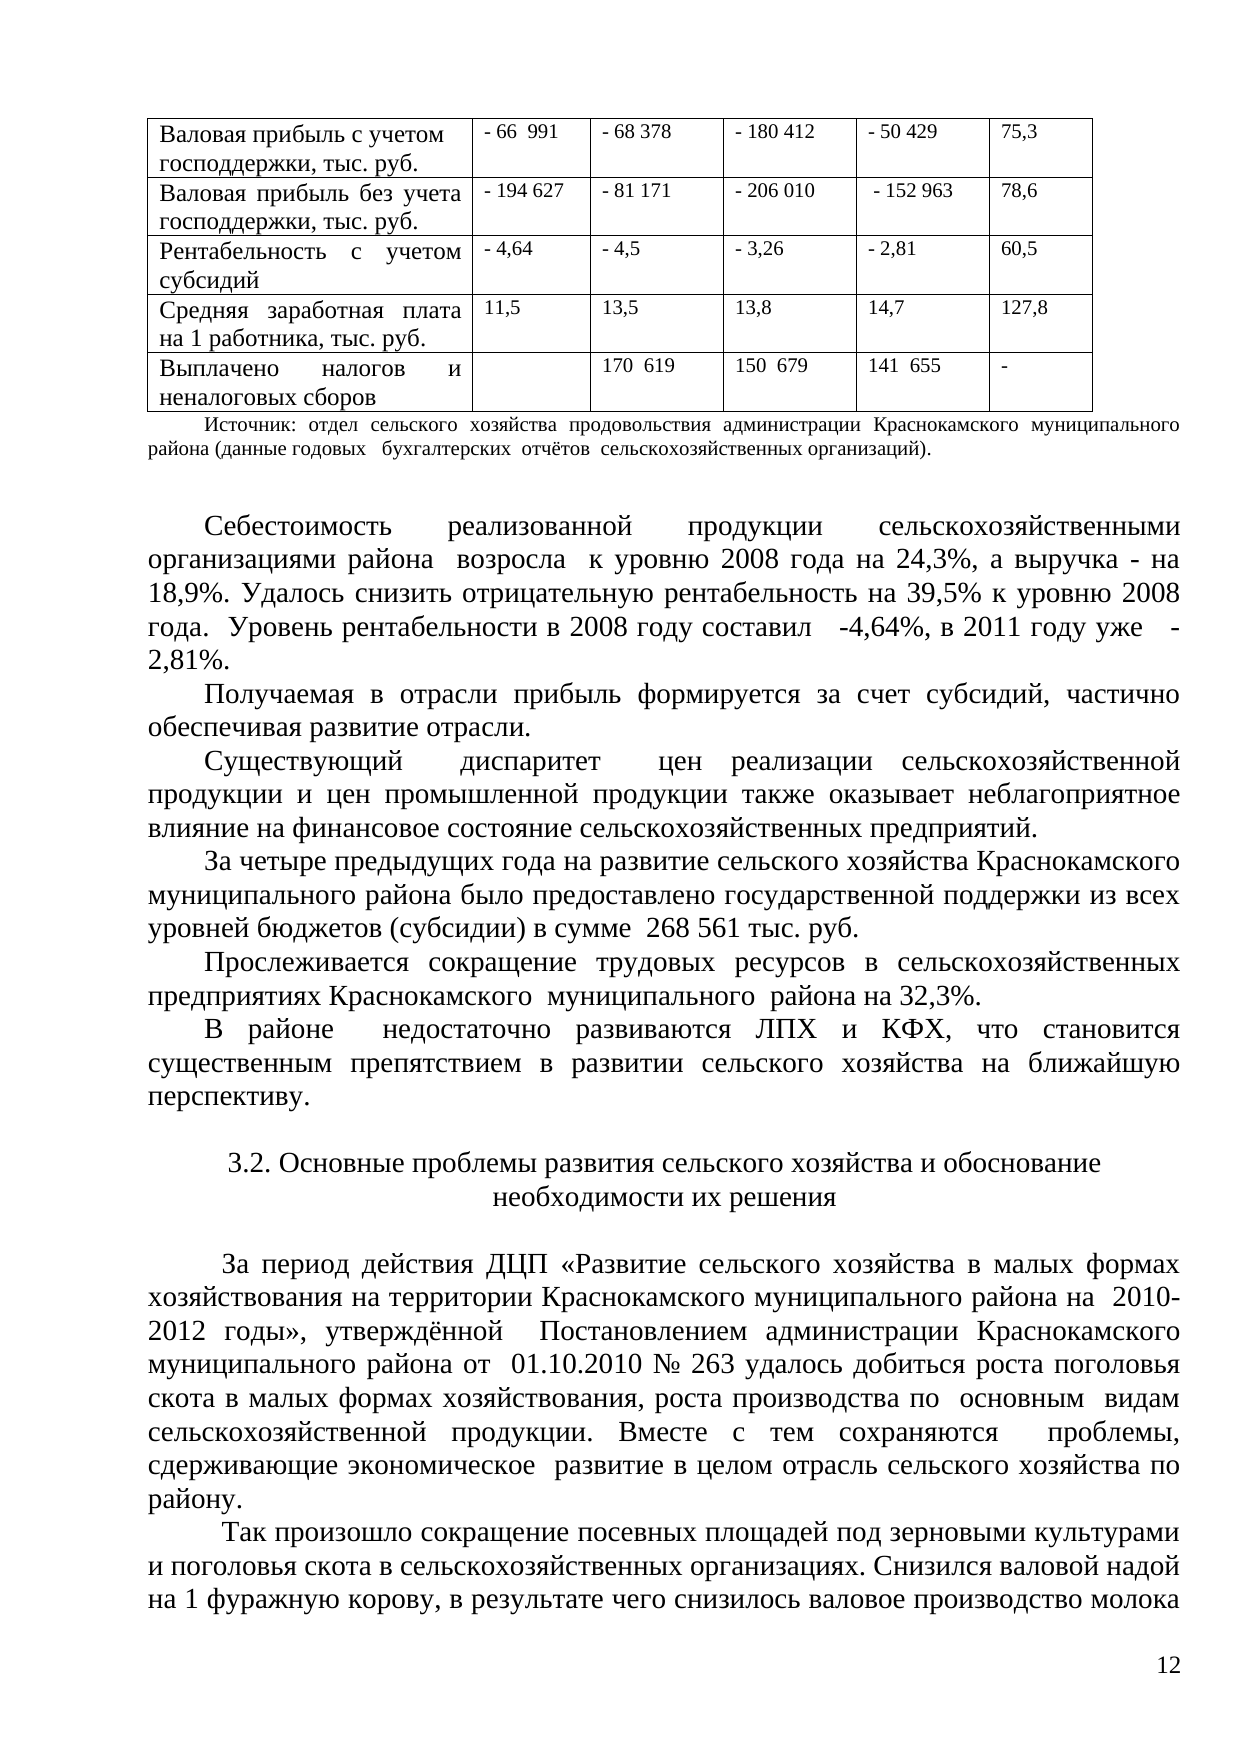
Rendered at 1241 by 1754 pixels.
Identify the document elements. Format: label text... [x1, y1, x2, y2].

table_cell 14,7 [857, 295, 989, 352]
text За период действия ДЦП «Развитие сельского хозяйства в малых формах хозяйствования на территории Краснокамского муниципального района на 2010-2012 годы», утверждённой Постановлением администрации Краснокамского муниципального района от 01.10.2010 № 263 удалось добиться роста поголовья скота в малых формах хозяйствования, роста производства по основным видам сельскохозяйственной продукции. Вместе с тем сохраняются проблемы, сдерживающие экономическое развитие в целом отрасль сельского хозяйства по району. [148, 1246, 1181, 1514]
table_cell 60,5 [990, 236, 1092, 294]
table_cell 150 679 [724, 353, 856, 411]
table_cell - 4,64 [473, 236, 590, 294]
table_cell - [990, 353, 1092, 411]
text Источник: отдел сельского хозяйства продовольствия администрации Краснокамского муниципального района (данные годовых бухгалтерских отчётов сельскохозяйственных организаций). [148, 412, 1181, 460]
table_cell Средняя заработная плата на 1 работника, тыс. руб. [148, 295, 472, 352]
table_cell 78,6 [990, 178, 1092, 235]
table_cell 170 619 [591, 353, 723, 411]
table_cell 75,3 [990, 119, 1092, 177]
table_cell - 50 429 [857, 119, 989, 177]
table_cell 141 655 [857, 353, 989, 411]
table_cell Выплачено налогов и неналоговых сборов [148, 353, 472, 411]
table_cell 13,5 [591, 295, 723, 352]
text Получаемая в отрасли прибыль формируется за счет субсидий, частично обеспечивая развитие отрасли. [148, 676, 1181, 743]
table_cell - 3,26 [724, 236, 856, 294]
table_cell - 66 991 [473, 119, 590, 177]
table_cell 127,8 [990, 295, 1092, 352]
table_cell Рентабельность с учетом субсидий [148, 236, 472, 294]
text Себестоимость реализованной продукции сельскохозяйственными организациями района возросла к уровню 2008 года на 24,3%, а выручка - на 18,9%. Удалось снизить отрицательную рентабельность на 39,5% к уровню 2008 года. Уровень рентабельности в 2008 году составил -4,64%, в 2011 году уже -2,81%. [148, 508, 1181, 676]
table_cell [473, 353, 590, 411]
table_cell - 194 627 [473, 178, 590, 235]
table_cell - 4,5 [591, 236, 723, 294]
table_cell - 206 010 [724, 178, 856, 235]
table_cell 13,8 [724, 295, 856, 352]
text В районе недостаточно развиваются ЛПХ и КФХ, что становится существенным препятствием в развитии сельского хозяйства на ближайшую перспективу. [148, 1011, 1181, 1112]
text За четыре предыдущих года на развитие сельского хозяйства Краснокамского муниципального района было предоставлено государственной поддержки из всех уровней бюджетов (субсидии) в сумме 268 561 тыс. руб. [148, 843, 1181, 944]
table_cell Валовая прибыль без учета господдержки, тыс. руб. [148, 178, 472, 235]
table_cell - 152 963 [857, 178, 989, 235]
text Существующий диспаритет цен реализации сельскохозяйственной продукции и цен промышленной продукции также оказывает неблагоприятное влияние на финансовое состояние сельскохозяйственных предприятий. [148, 743, 1181, 843]
text Прослеживается сокращение трудовых ресурсов в сельскохозяйственных предприятиях Краснокамского муниципального района на 32,3%. [148, 944, 1181, 1011]
text 3.2. Основные проблемы развития сельского хозяйства и обоснование необходимости их решения [148, 1145, 1181, 1212]
table_cell 11,5 [473, 295, 590, 352]
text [148, 1514, 1181, 1615]
table_cell - 180 412 [724, 119, 856, 177]
table_cell - 68 378 [591, 119, 723, 177]
table_cell - 2,81 [857, 236, 989, 294]
table_cell - 81 171 [591, 178, 723, 235]
table_cell Валовая прибыль с учетом господдержки, тыс. руб. [148, 119, 472, 177]
